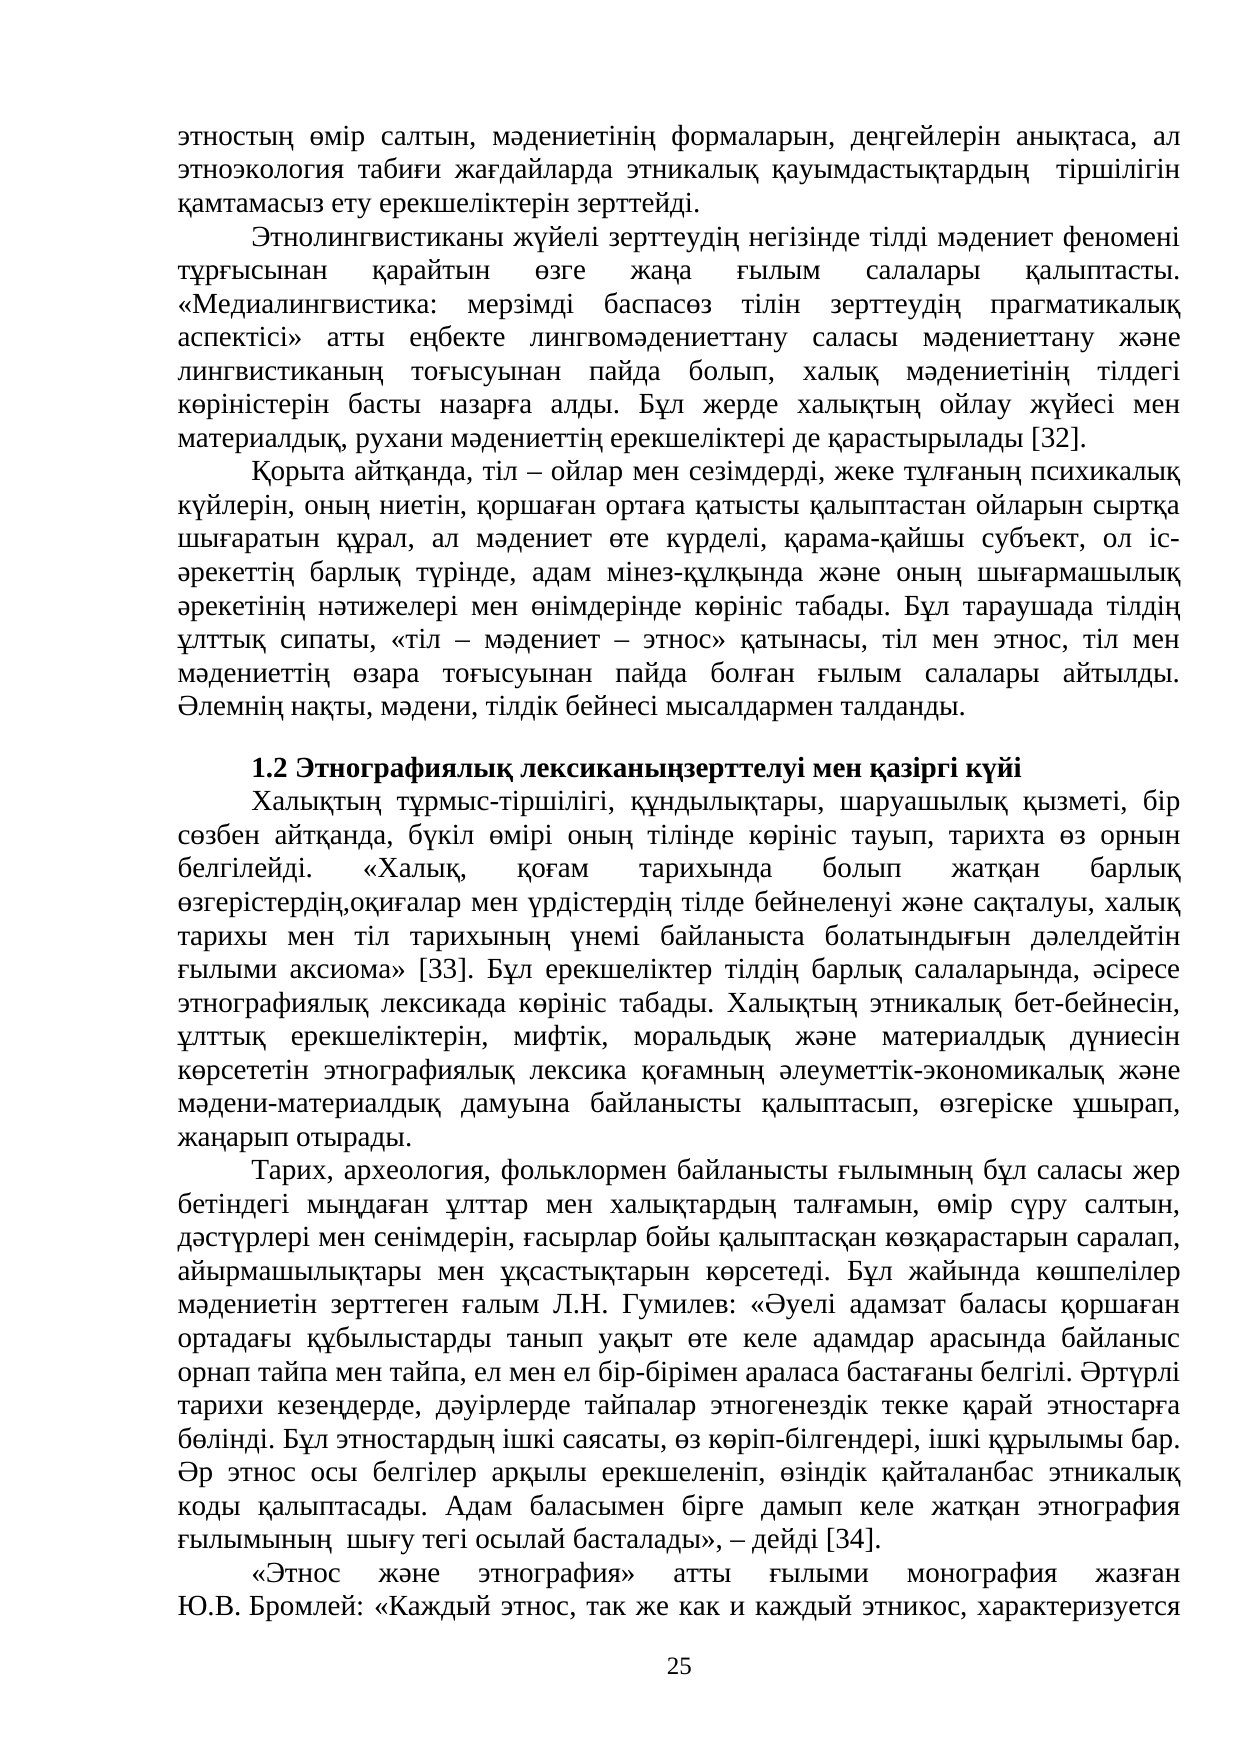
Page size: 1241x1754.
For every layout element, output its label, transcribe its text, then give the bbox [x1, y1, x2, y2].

text Этнолингвистиканы жүйелі зерттеудің негізінде тілді мәдениет феномені тұрғысынан қарайтын өзге жаңа ғылым салалары қалыптасты. «Медиалингвистика: мерзімді баспасөз тілін зерттеудің прагматикалық аспектісі» атты еңбекте лингвомәдениеттану саласы мәдениеттану және лингвистиканың тоғысуынан пайда болып, халық мәдениетінің тілдегі көріністерін басты назарға алды. Бұл жерде халықтың ойлау жүйесі мен материалдық, рухани мәдениеттің ерекшеліктері де қарастырылады [32]. [177, 219, 1181, 453]
text Тарих, археология, фольклормен байланысты ғылымның бұл саласы жер бетіндегі мыңдаған ұлттар мен халықтардың талғамын, өмір сүру салтын, дәстүрлері мен сенімдерін, ғасырлар бойы қалыптасқан көзқарастарын саралап, айырмашылықтары мен ұқсастықтарын көрсетеді. Бұл жайында көшпелілер мәдениетін зерттеген ғалым Л.Н. Гумилев: «Әуелі адамзат баласы қоршаған ортадағы құбылыстарды танып уақыт өте келе адамдар арасында байланыс орнап тайпа мен тайпа, ел мен ел бір-бірімен араласа бастағаны белгілі. Әртүрлі тарихи кезеңдерде, дәуірлерде тайпалар этногенездік текке қарай этностарға бөлінді. Бұл этностардың ішкі саясаты, өз көріп-білгендері, ішкі құрылымы бар. Әр этнос осы белгілер арқылы ерекшеленіп, өзіндік қайталанбас этникалық коды қалыптасады. Адам баласымен бірге дамып келе жатқан этнография ғылымының шығу тегі осылай басталады», – дейді [34]. [177, 1152, 1181, 1555]
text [177, 1555, 1181, 1622]
text Қорыта айтқанда, тіл – ойлар мен сезімдерді, жеке тұлғаның психикалық күйлерін, оның ниетін, қоршаған ортаға қатысты қалыптастан ойларын сыртқа шығаратын құрал, ал мәдениет өте күрделі, қарама-қайшы субъект, ол іс-әрекеттің барлық түрінде, адам мінез-құлқында және оның шығармашылық әрекетінің нәтижелері мен өнімдерінде көрініс табады. Бұл тараушада тілдің ұлттық сипаты, «тіл – мәдениет – этнос» қатынасы, тіл мен этнос, тіл мен мәдениеттің өзара тоғысуынан пайда болған ғылым салалары айтылды. Әлемнің нақты, мәдени, тілдік бейнесі мысалдармен талданды. [177, 453, 1181, 722]
text Халықтың тұрмыс-тіршілігі, құндылықтары, шаруашылық қызметі, бір сөзбен айтқанда, бүкіл өмірі оның тілінде көрініс тауып, тарихта өз орнын белгілейді. «Халық, қоғам тарихында болып жатқан барлық өзгерістердің,оқиғалар мен үрдістердің тілде бейнеленуі және сақталуы, халық тарихы мен тіл тарихының үнемі байланыста болатындығын дәлелдейтін ғылыми аксиома» [33]. Бұл ерекшеліктер тілдің барлық салаларында, әсіресе этнографиялық лексикада көрініс табады. Халықтың этникалық бет-бейнесін, ұлттық ерекшеліктерін, мифтік, моральдық және материалдық дүниесін көрсететін этнографиялық лексика қоғамның әлеуметтік-экономикалық және мәдени-материалдық дамуына байланысты қалыптасып, өзгеріске ұшырап, жаңарып отырады. [177, 783, 1181, 1152]
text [177, 118, 1181, 219]
text 1.2 Этнографиялық лексиканыңзерттелуі мен қазіргі күйі [177, 750, 1181, 783]
